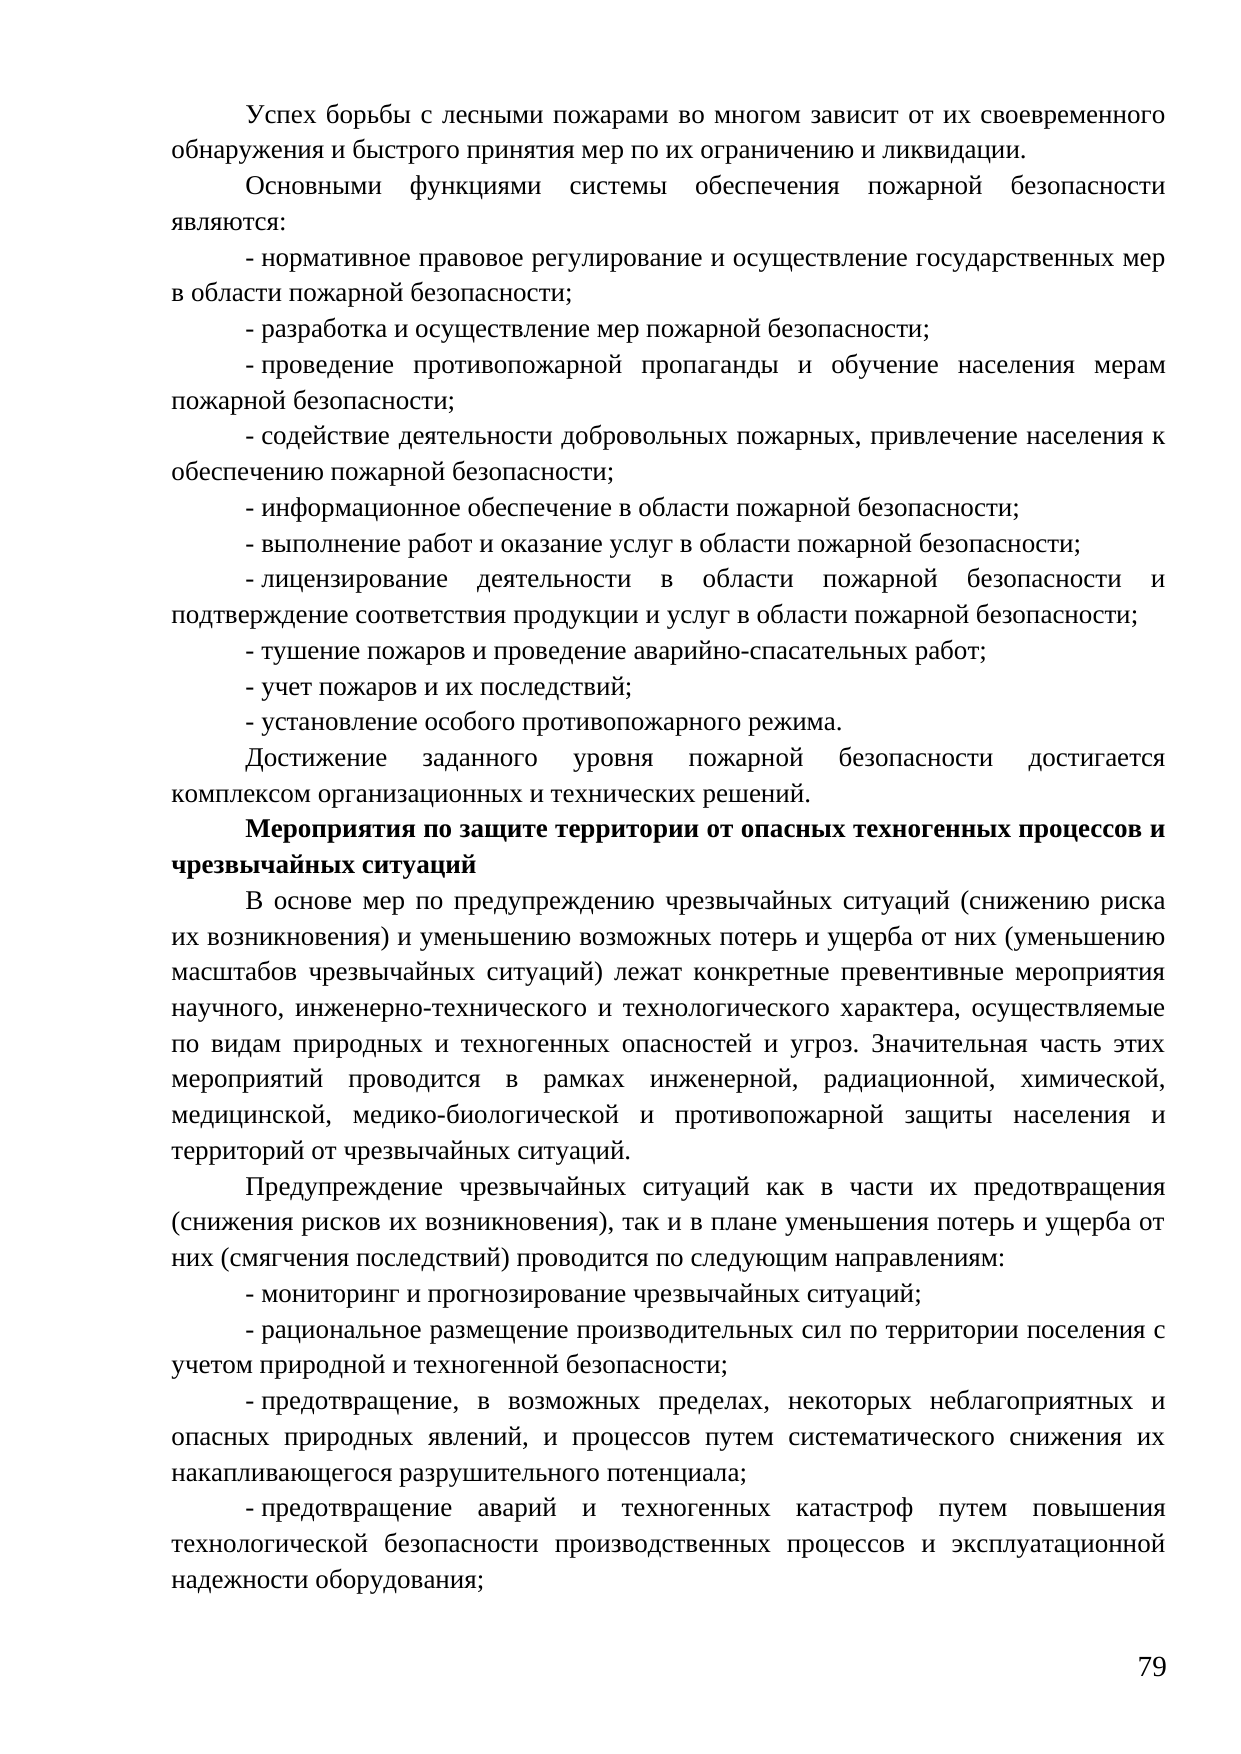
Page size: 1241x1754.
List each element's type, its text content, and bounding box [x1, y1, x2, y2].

text - предотвращение аварий и техногенных катастроф путем повышения технологической безопасности производственных процессов и эксплуатационной надежности оборудования; [171, 1491, 1167, 1594]
text - лицензирование деятельности в области пожарной безопасности и подтверждение соответствия продукции и услуг в области пожарной безопасности; [171, 562, 1167, 629]
text - предотвращение, в возможных пределах, некоторых неблагоприятных и опасных природных явлений, и процессов путем систематического снижения их накапливающегося разрушительного потенциала; [171, 1384, 1167, 1487]
text - проведение противопожарной пропаганды и обучение населения мерам пожарной безопасности; [171, 348, 1167, 415]
text - мониторинг и прогнозирование чрезвычайных ситуаций; [171, 1277, 1167, 1308]
text Основными функциями системы обеспечения пожарной безопасности являются: [171, 169, 1167, 236]
text - учет пожаров и их последствий; [171, 669, 1167, 701]
text - содействие деятельности добровольных пожарных, привлечение населения к обеспечению пожарной безопасности; [171, 419, 1167, 486]
text В основе мер по предупреждению чрезвычайных ситуаций (снижению риска их возникновения) и уменьшению возможных потерь и ущерба от них (уменьшению масштабов чрезвычайных ситуаций) лежат конкретные превентивные мероприятия научного, инженерно-технического и технологического характера, осуществляемые по видам природных и техногенных опасностей и угроз. Значительная часть этих мероприятий проводится в рамках инженерной, радиационной, химической, медицинской, медико-биологической и противопожарной защиты населения и территорий от чрезвычайных ситуаций. [171, 884, 1167, 1165]
text - информационное обеспечение в области пожарной безопасности; [171, 491, 1167, 522]
text Достижение заданного уровня пожарной безопасности достигается комплексом организационных и технических решений. [171, 741, 1167, 808]
text - установление особого противопожарного режима. [171, 705, 1167, 736]
text - нормативное правовое регулирование и осуществление государственных мер в области пожарной безопасности; [171, 241, 1167, 308]
text Предупреждение чрезвычайных ситуаций как в части их предотвращения (снижения рисков их возникновения), так и в плане уменьшения потерь и ущерба от них (смягчения последствий) проводится по следующим направлениям: [171, 1170, 1167, 1272]
text Успех борьбы с лесными пожарами во многом зависит от их своевременного обнаружения и быстрого принятия мер по их ограничению и ликвидации. [171, 98, 1167, 165]
text - выполнение работ и оказание услуг в области пожарной безопасности; [171, 527, 1167, 558]
text - рациональное размещение производительных сил по территории поселения с учетом природной и техногенной безопасности; [171, 1313, 1167, 1379]
text - тушение пожаров и проведение аварийно-спасательных работ; [171, 634, 1167, 665]
text - разработка и осуществление мер пожарной безопасности; [171, 312, 1167, 343]
text Мероприятия по защите территории от опасных техногенных процессов и чрезвычайных ситуаций [171, 812, 1167, 879]
